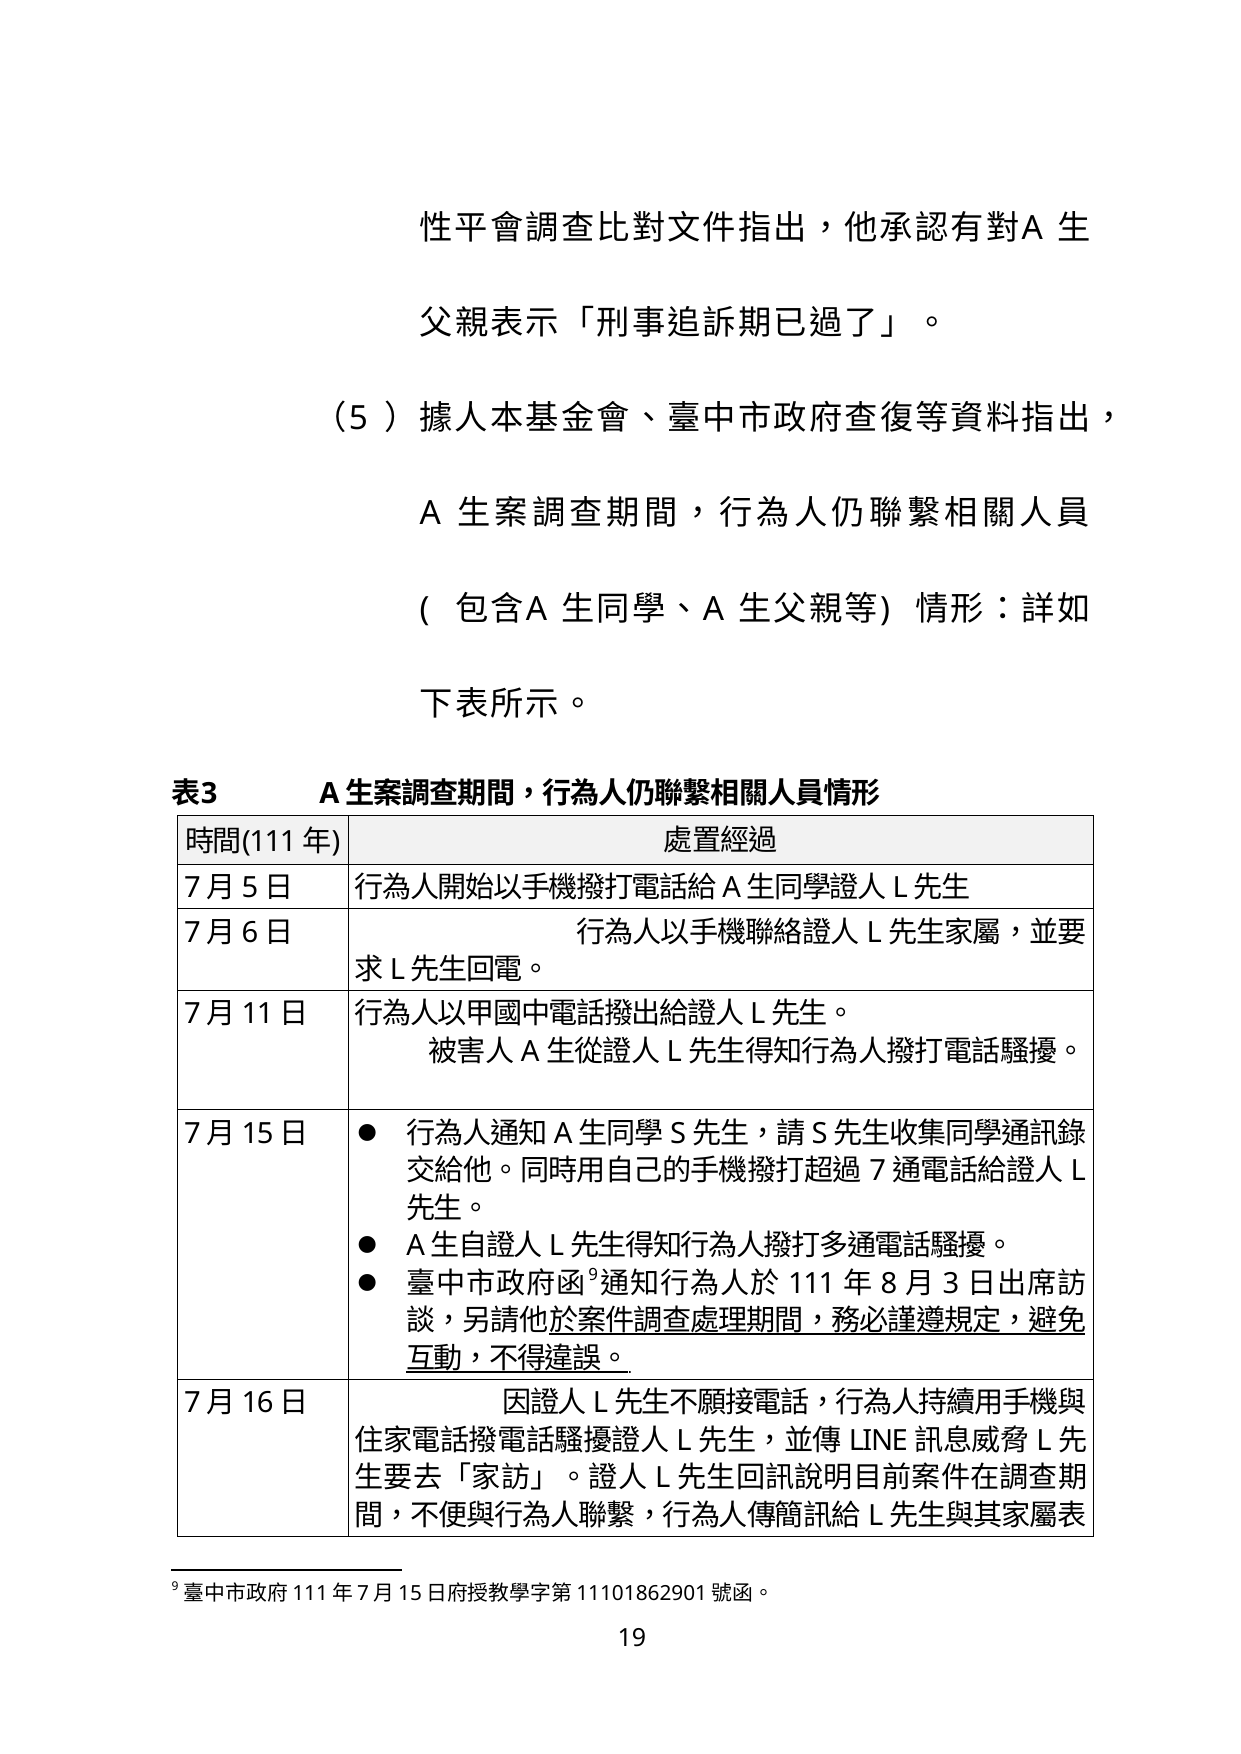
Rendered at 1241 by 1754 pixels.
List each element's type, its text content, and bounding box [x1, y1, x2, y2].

table_cell 7月16日 [178, 1380, 348, 1536]
table_cell 行為人開始以手機撥打電話給A生同學證人L先生 [349, 865, 1093, 908]
subtitle 據人本基金會、臺中市政府查復等資料指出，A生案調查期間，行為人仍聯繫相關人員(包含A生同學、A生父親等)情形：詳如下表所示。 [296, 368, 1092, 748]
table_cell 行為人通知A生同學S先生，請S先生收集同學通訊錄交給他。同時用自己的手機撥打超過7通電話給證人L先生。 A生自證人L先生得知行為人撥打多通電話騷擾。 臺中市政府函通知行為人於111年8月3日出席訪談，另請他於案件調查處理期間，務必謹遵規定，避免互動，不得違誤。 [349, 1110, 1093, 1379]
table_cell 行為人以甲國中電話撥出給證人L先生。 被害人A生從證人L先生得知行為人撥打電話騷擾。 [349, 991, 1093, 1109]
table_cell 7月6日 [178, 909, 348, 990]
table_cell 7月15日 [178, 1110, 348, 1379]
table_cell 因證人L先生不願接電話，行為人持續用手機與住家電話撥電話騷擾證人L先生，並傳LINE訊息威脅L先生要去「家訪」。證人L先生回訊說明目前案件在調查期間，不便與行為人聯繫，行為人傳簡訊給L先生與其家屬表示要以死明志。 從7/5至今，行為人共撥打24通電話給L先生。 [349, 1380, 1093, 1536]
table_cell 7月5日 [178, 865, 348, 908]
table_header 處置經過 [349, 816, 1093, 864]
text A生案調查期間，行為人仍聯繫相關人員情形 [171, 773, 1092, 811]
table_header 時間(111年) [178, 816, 348, 864]
table_cell 7月11日 [178, 991, 348, 1109]
table_cell 行為人以手機聯絡證人L先生家屬，並要求L先生回電。 [349, 909, 1093, 990]
